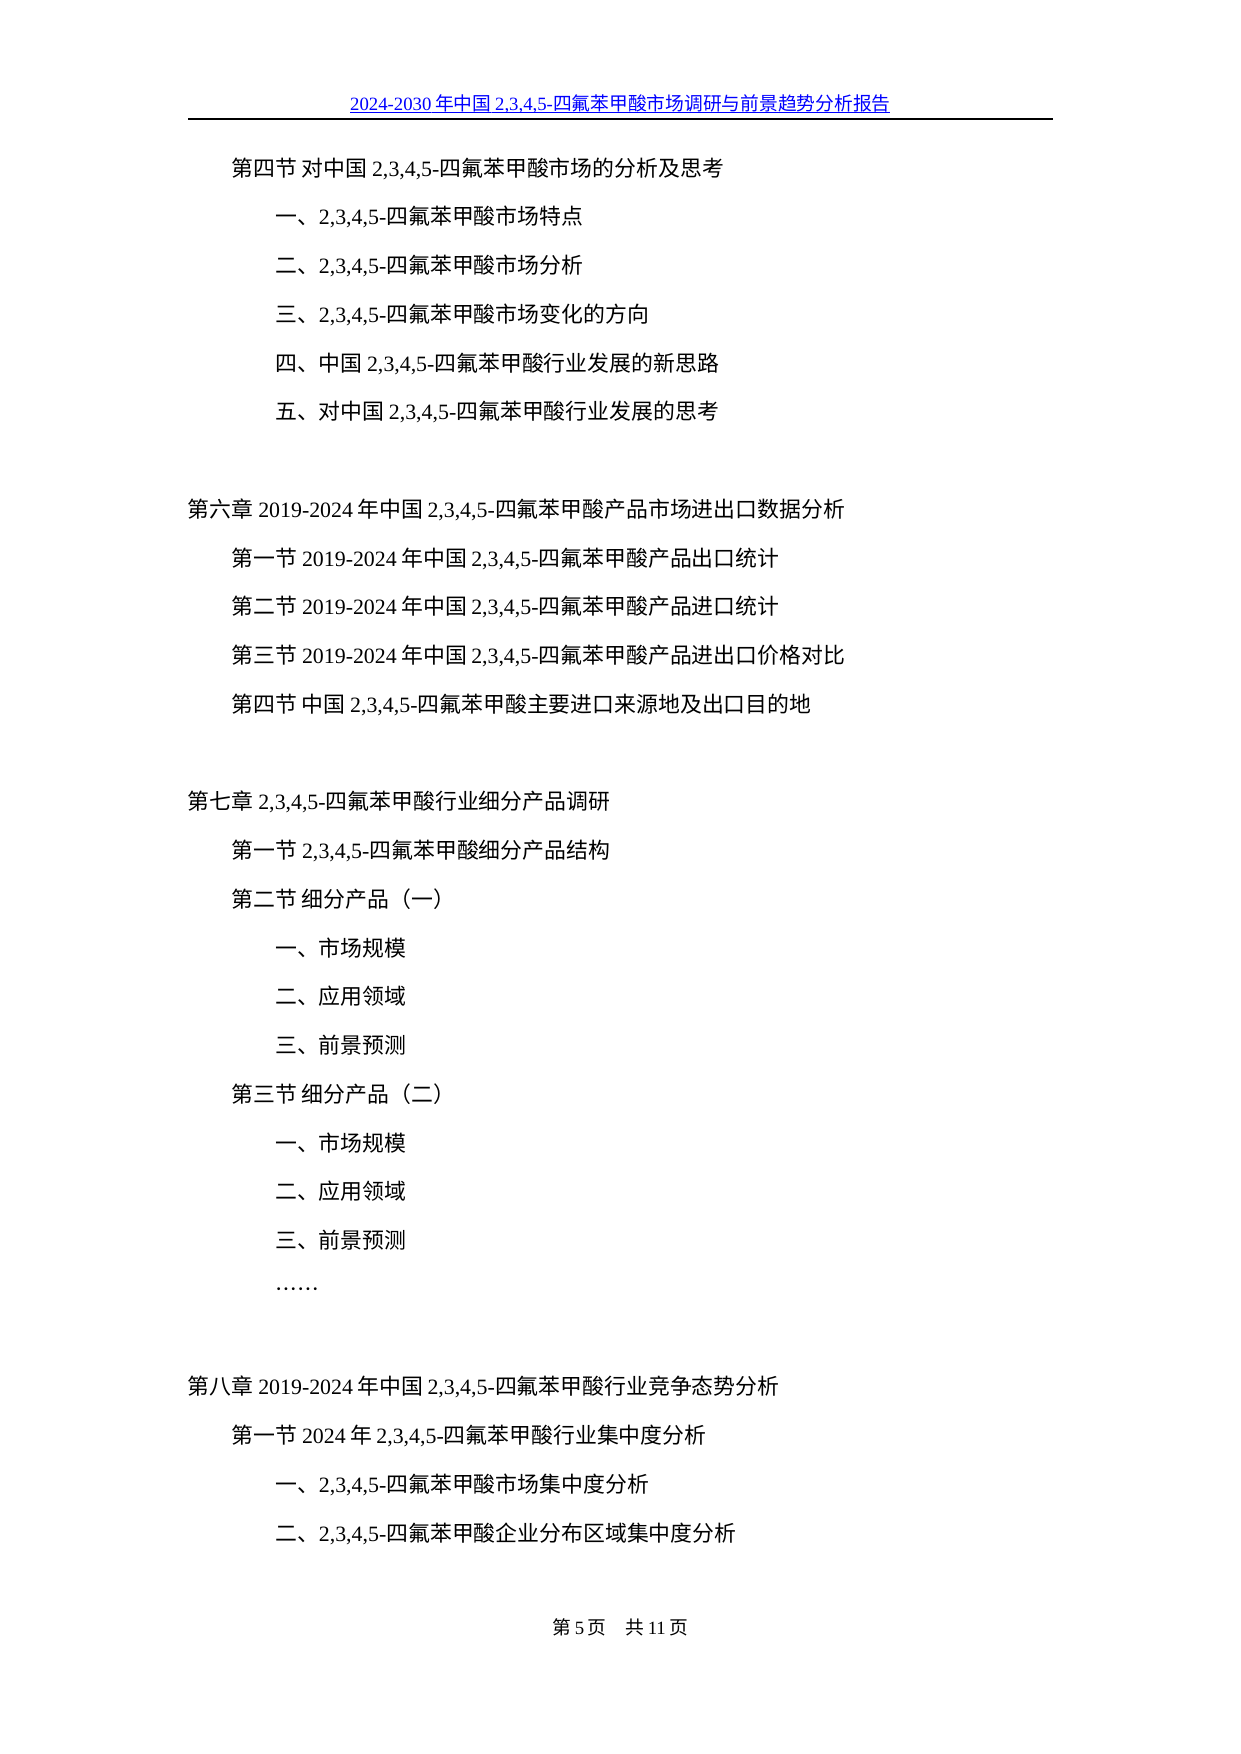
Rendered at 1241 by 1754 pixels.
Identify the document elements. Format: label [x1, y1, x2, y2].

text [187, 150, 1053, 1548]
